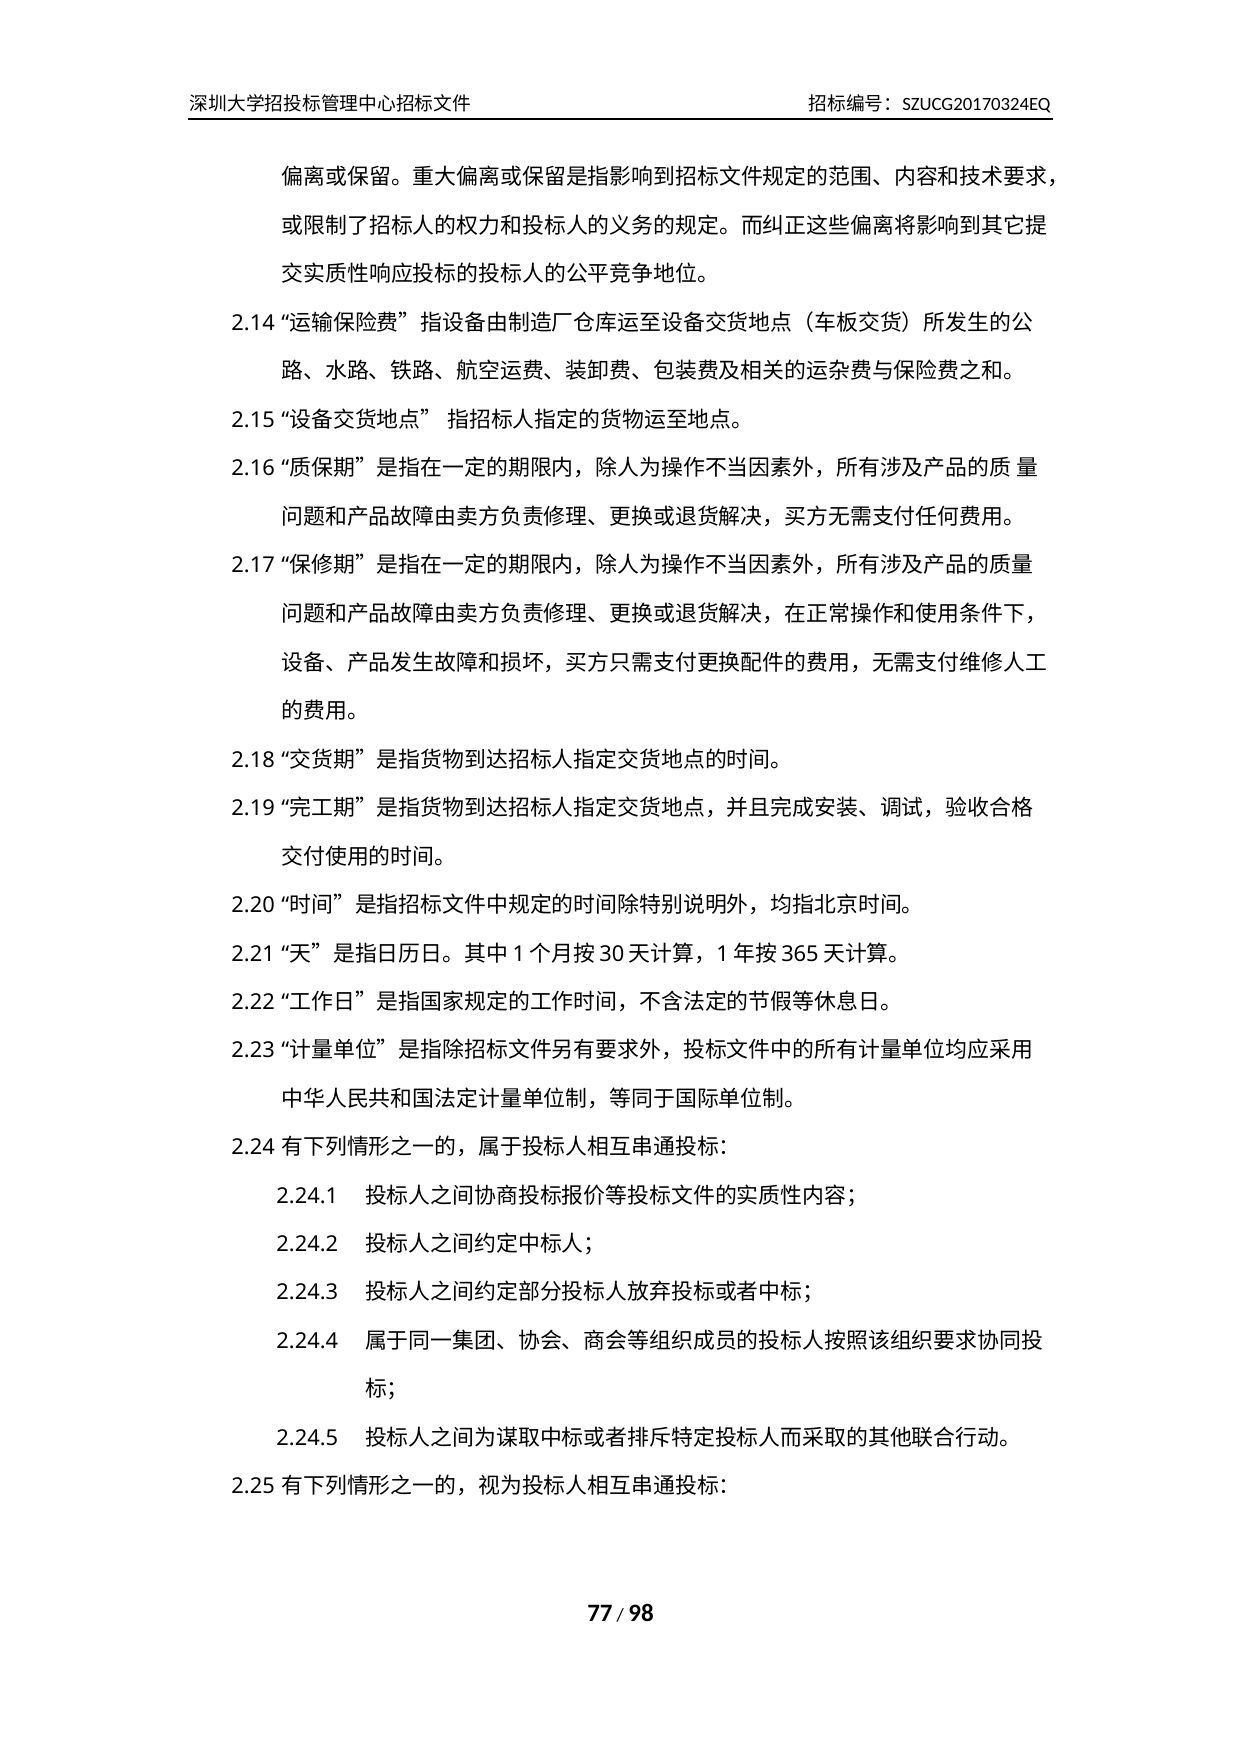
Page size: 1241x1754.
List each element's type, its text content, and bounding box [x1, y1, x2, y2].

list “时间”是指招标文件中规定的时间除特别说明外，均指北京时间。 [231, 887, 1053, 919]
list 有下列情形之一的，视为投标人相互串通投标： [231, 1468, 1053, 1500]
list “工作日”是指国家规定的工作时间，不含法定的节假等休息日。 [231, 983, 1053, 1016]
list 属于同一集团、协会、商会等组织成员的投标人按照该组织要求协同投标； [276, 1322, 1053, 1403]
list “天”是指日历日。其中1个月按30天计算，1年按365天计算。 [231, 935, 1053, 968]
list “设备交货地点” 指招标人指定的货物运至地点。 [231, 401, 1053, 434]
list 投标人之间约定中标人； [276, 1226, 1053, 1258]
list 投标人之间约定部分投标人放弃投标或者中标； [276, 1274, 1053, 1306]
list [231, 158, 1053, 288]
list “运输保险费”指设备由制造厂仓库运至设备交货地点（车板交货）所发生的公路、水路、铁路、航空运费、装卸费、包装费及相关的运杂费与保险费之和。 [231, 304, 1053, 386]
list 投标人之间协商投标报价等投标文件的实质性内容； [276, 1177, 1053, 1210]
list “保修期”是指在一定的期限内，除人为操作不当因素外，所有涉及产品的质量问题和产品故障由卖方负责修理、更换或退货解决，在正常操作和使用条件下，设备、产品发生故障和损坏，买方只需支付更换配件的费用，无需支付维修人工的费用。 [231, 547, 1053, 726]
list “质保期”是指在一定的期限内，除人为操作不当因素外，所有涉及产品的质 量问题和产品故障由卖方负责修理、更换或退货解决，买方无需支付任何费用。 [231, 450, 1053, 531]
list 投标人之间为谋取中标或者排斥特定投标人而采取的其他联合行动。 [276, 1419, 1053, 1452]
list “计量单位”是指除招标文件另有要求外，投标文件中的所有计量单位均应采用中华人民共和国法定计量单位制，等同于国际单位制。 [231, 1032, 1053, 1113]
list “交货期”是指货物到达招标人指定交货地点的时间。 [231, 741, 1053, 774]
list 有下列情形之一的，属于投标人相互串通投标： [231, 1129, 1053, 1161]
list “完工期”是指货物到达招标人指定交货地点，并且完成安装、调试，验收合格交付使用的时间。 [231, 790, 1053, 871]
